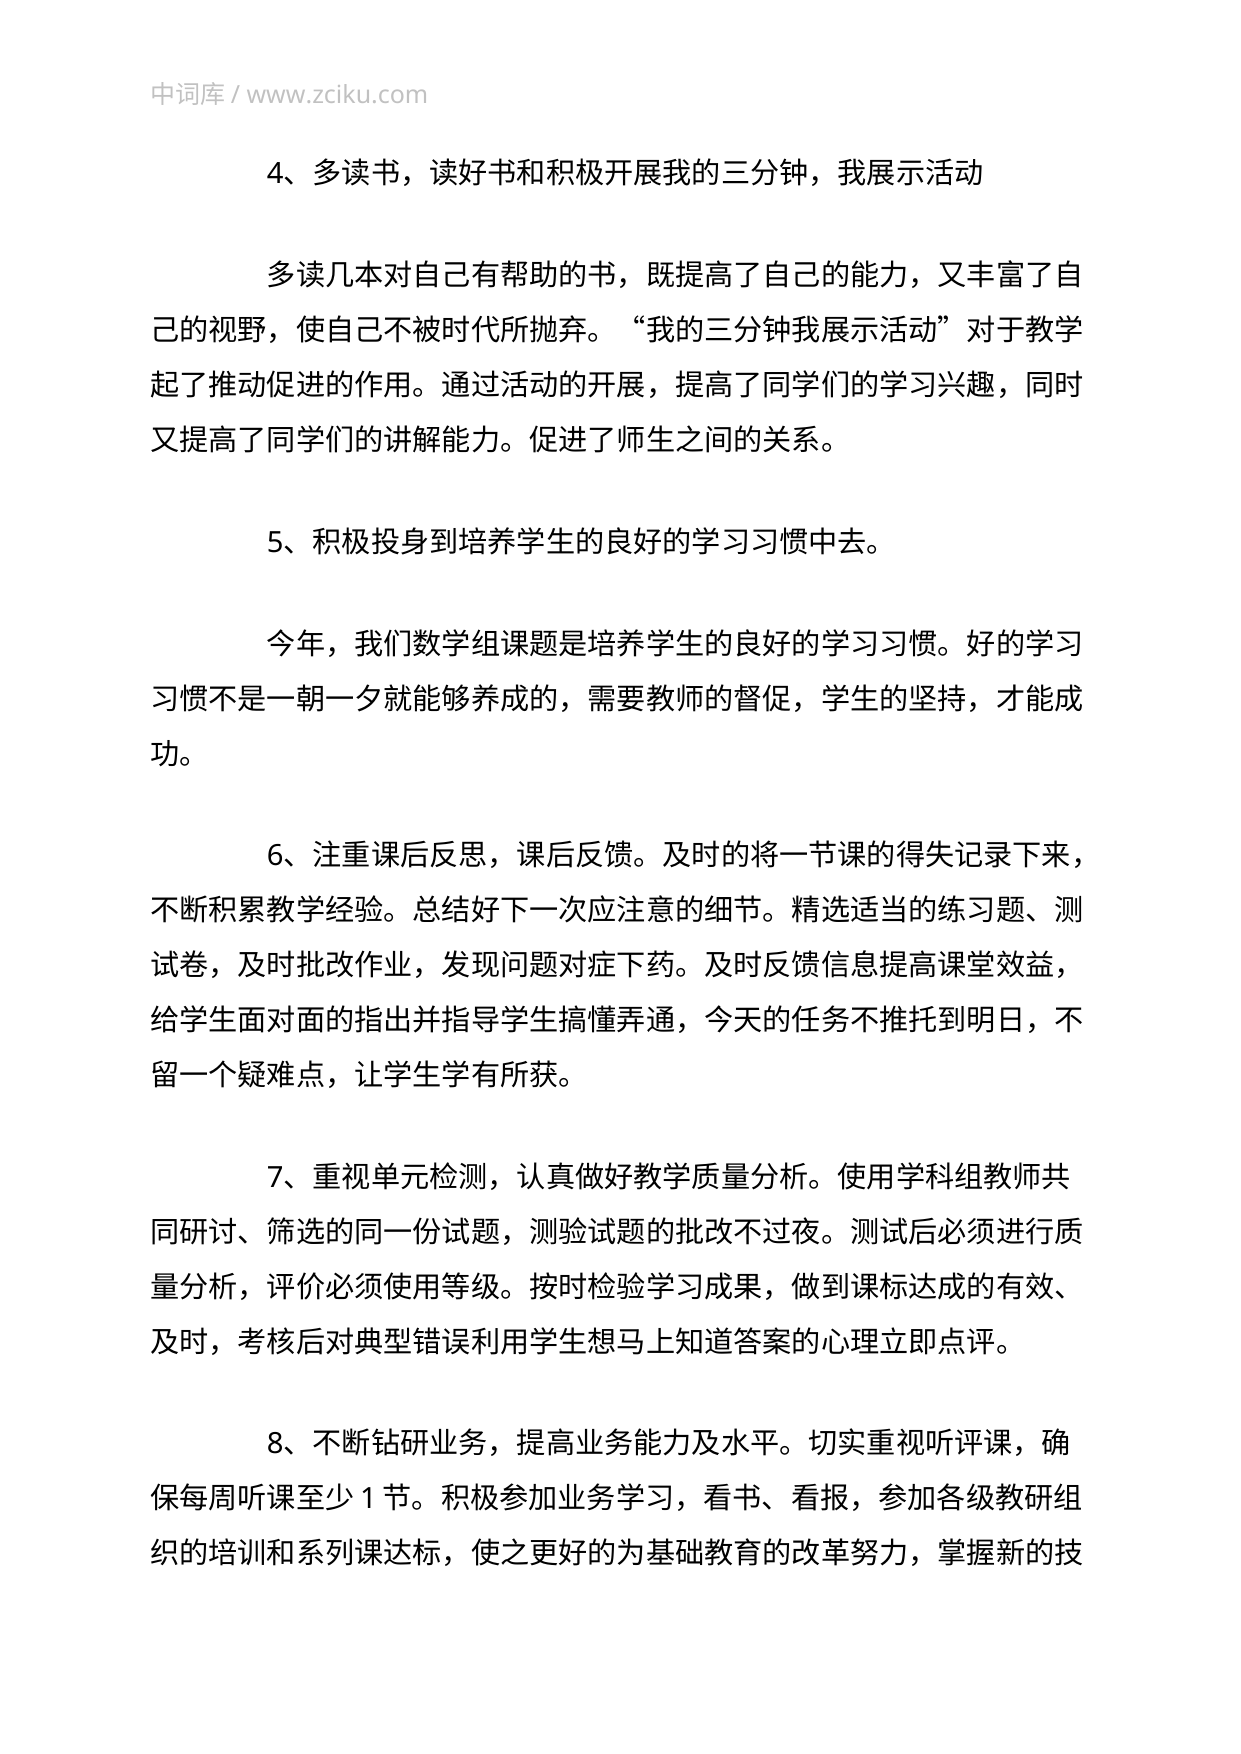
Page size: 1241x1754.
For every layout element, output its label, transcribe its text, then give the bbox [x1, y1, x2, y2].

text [150, 1420, 1090, 1572]
text 5、积极投身到培养学生的良好的学习习惯中去。 [150, 518, 1090, 561]
text 7、重视单元检测，认真做好教学质量分析。使用学科组教师共同研讨、筛选的同一份试题，测验试题的批改不过夜。测试后必须进行质量分析，评价必须使用等级。按时检验学习成果，做到课标达成的有效、及时，考核后对典型错误利用学生想马上知道答案的心理立即点评。 [150, 1153, 1090, 1361]
text 4、多读书，读好书和积极开展我的三分钟，我展示活动 [150, 150, 1090, 192]
text 6、注重课后反思，课后反馈。及时的将一节课的得失记录下来，不断积累教学经验。总结好下一次应注意的细节。精选适当的练习题、测试卷，及时批改作业，发现问题对症下药。及时反馈信息提高课堂效益，给学生面对面的指出并指导学生搞懂弄通，今天的任务不推托到明日，不留一个疑难点，让学生学有所获。 [150, 832, 1090, 1094]
text 多读几本对自己有帮助的书，既提高了自己的能力，又丰富了自己的视野，使自己不被时代所抛弃。“我的三分钟我展示活动”对于教学起了推动促进的作用。通过活动的开展，提高了同学们的学习兴趣，同时又提高了同学们的讲解能力。促进了师生之间的关系。 [150, 252, 1090, 459]
text 今年，我们数学组课题是培养学生的良好的学习习惯。好的学习习惯不是一朝一夕就能够养成的，需要教师的督促，学生的坚持，才能成功。 [150, 620, 1090, 772]
